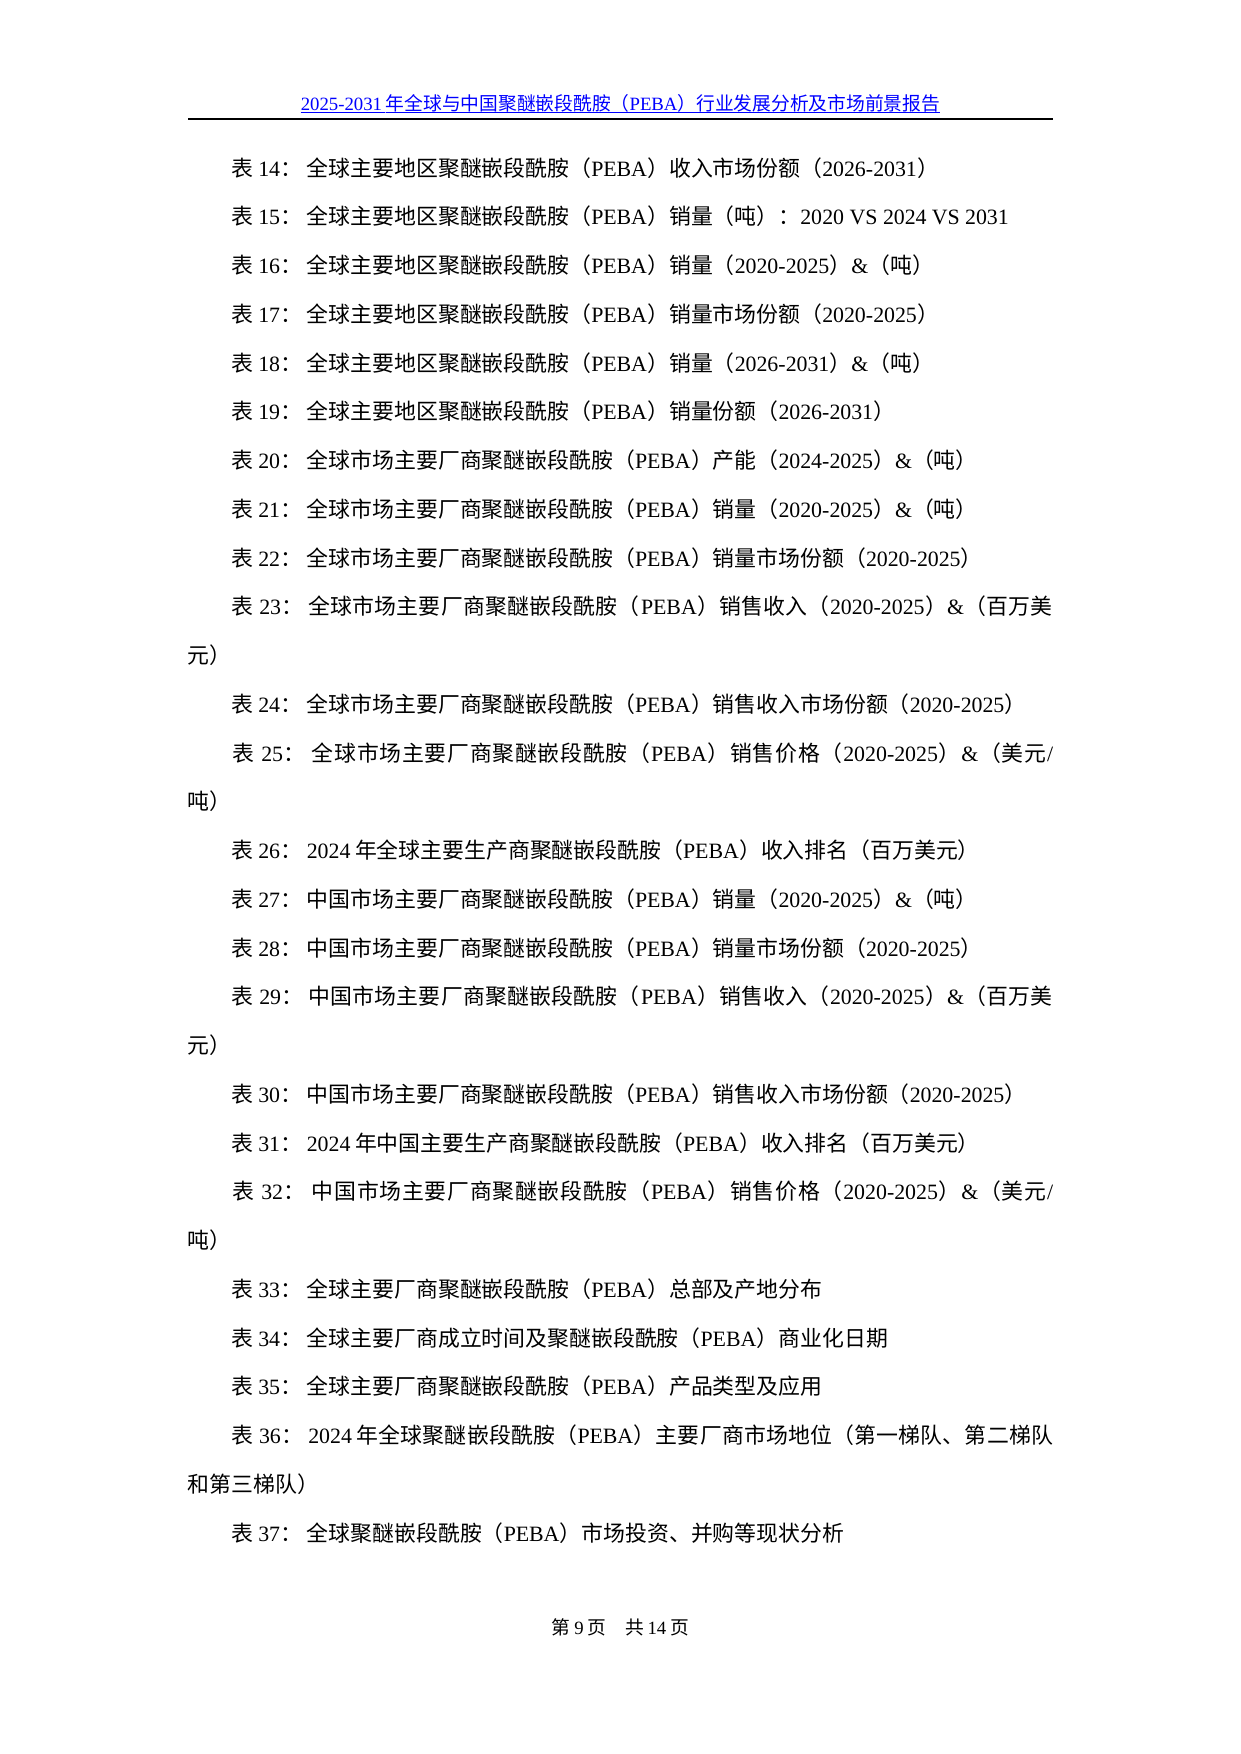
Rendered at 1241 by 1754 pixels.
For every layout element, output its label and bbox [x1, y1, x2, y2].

text [187, 150, 1053, 1548]
